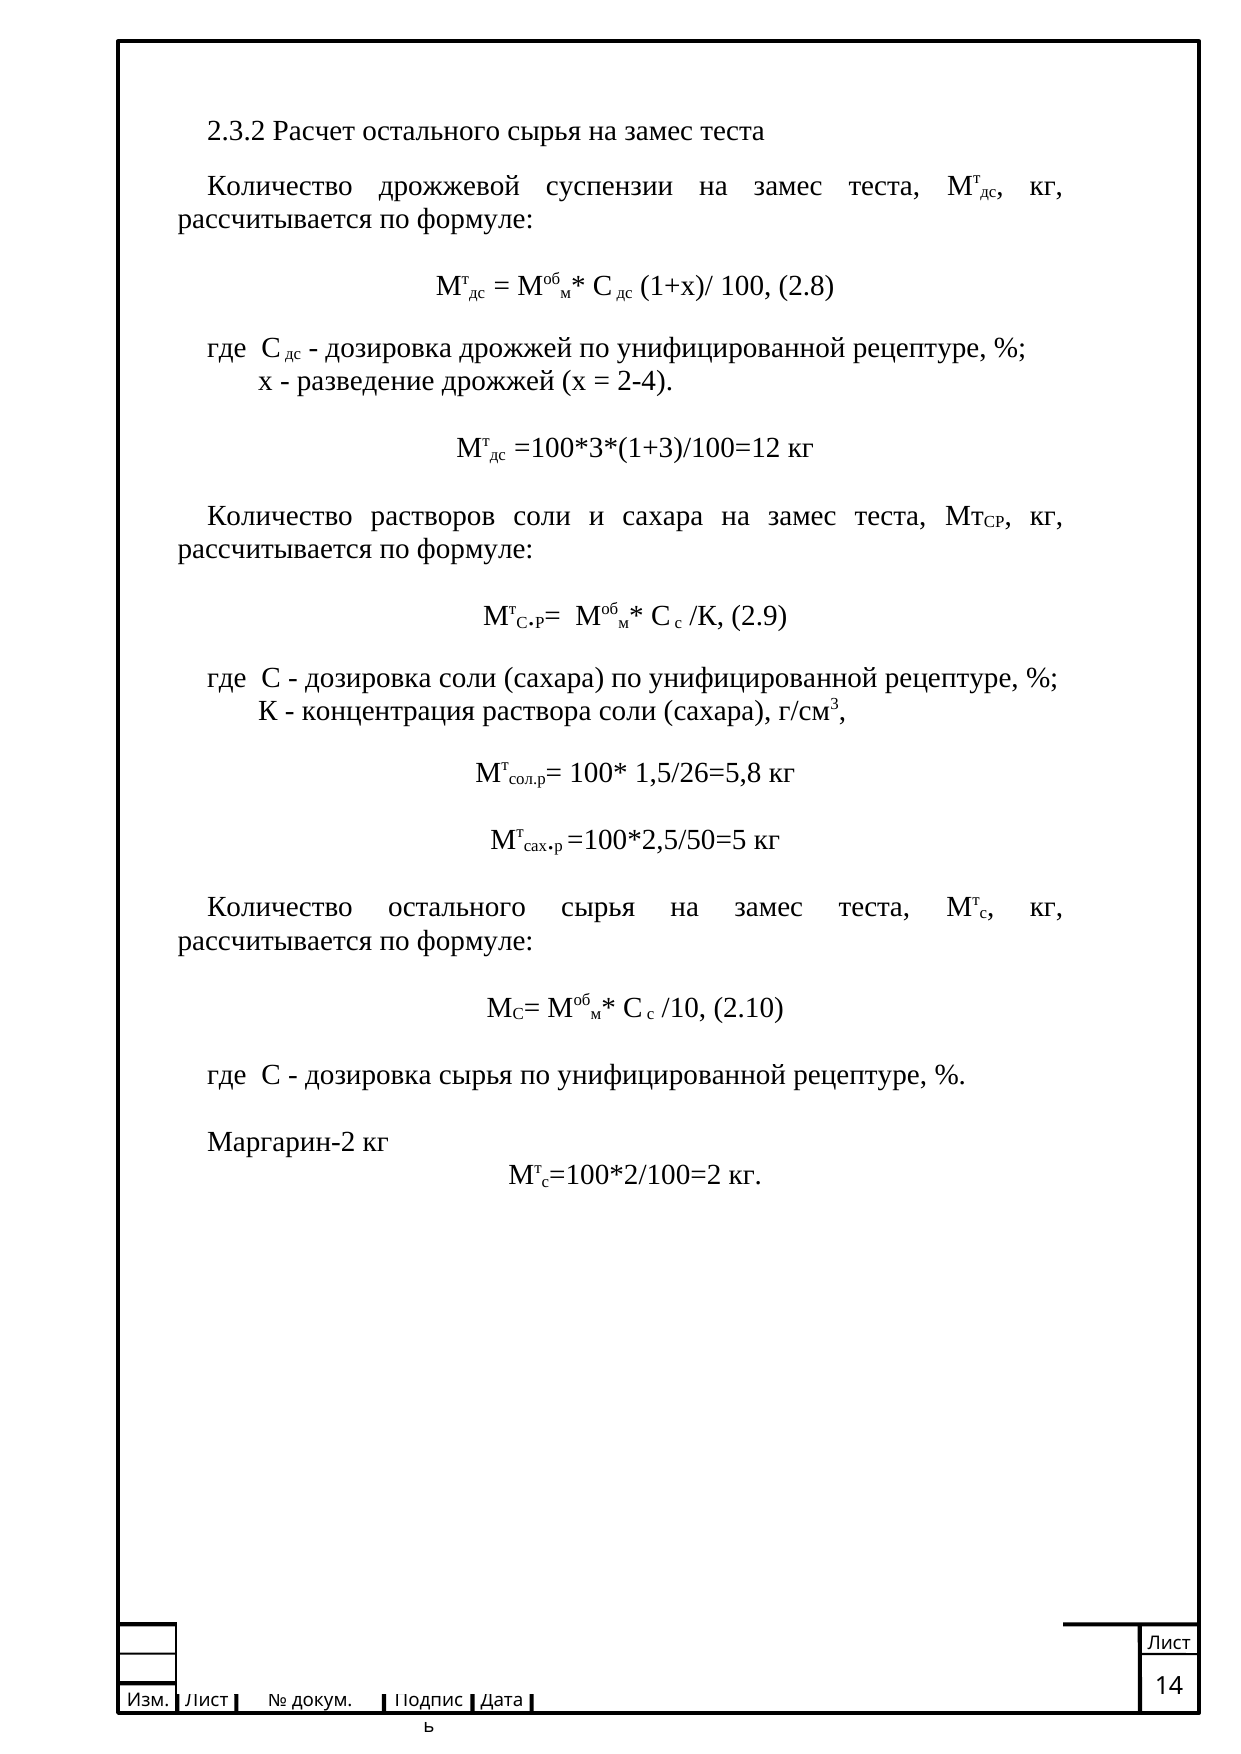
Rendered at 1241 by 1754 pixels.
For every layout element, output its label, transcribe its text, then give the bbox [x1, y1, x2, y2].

text где С - дозировка соли (сахара) по унифицированной рецептуре, %; [177, 660, 1063, 693]
text 2.3.2 Расчет остального сырья на замес теста [177, 113, 1122, 147]
text Мтсол.р= 100* 1,5/26=5,8 кг [177, 755, 1063, 788]
text Количество растворов соли и сахара на замес теста, МтСР, кг, рассчитывается по формуле: [177, 498, 1063, 565]
text Мтдс = Мобм* С дс (1+х)/ 100, (2.8) [177, 268, 1063, 302]
text где С дс - дозировка дрожжей по унифицированной рецептуре, %; [177, 330, 1063, 363]
text Мтсах.р =100*2,5/50=5 кг [177, 822, 1063, 856]
text где С - дозировка сырья по унифицированной рецептуре, %. [177, 1057, 1063, 1090]
text К - концентрация раствора соли (сахара), г/см3, [177, 693, 1063, 727]
text Количество дрожжевой суспензии на замес теста, Мтдс, кг, рассчитывается по формуле: [177, 168, 1063, 235]
text Количество остального сырья на замес теста, Мтс, кг, рассчитывается по формуле: [177, 889, 1063, 956]
text МС= Мобм* С с /10, (2.10) [177, 990, 1063, 1023]
text Мтдс =100*3*(1+3)/100=12 кг [177, 431, 1063, 464]
text х - разведение дрожжей (х = 2-4). [177, 363, 1063, 397]
text Мтс=100*2/100=2 кг. [177, 1157, 1063, 1191]
text МтС.Р= Мобм* С с /К, (2.9) [177, 598, 1063, 632]
text Маргарин-2 кг [177, 1124, 1063, 1157]
